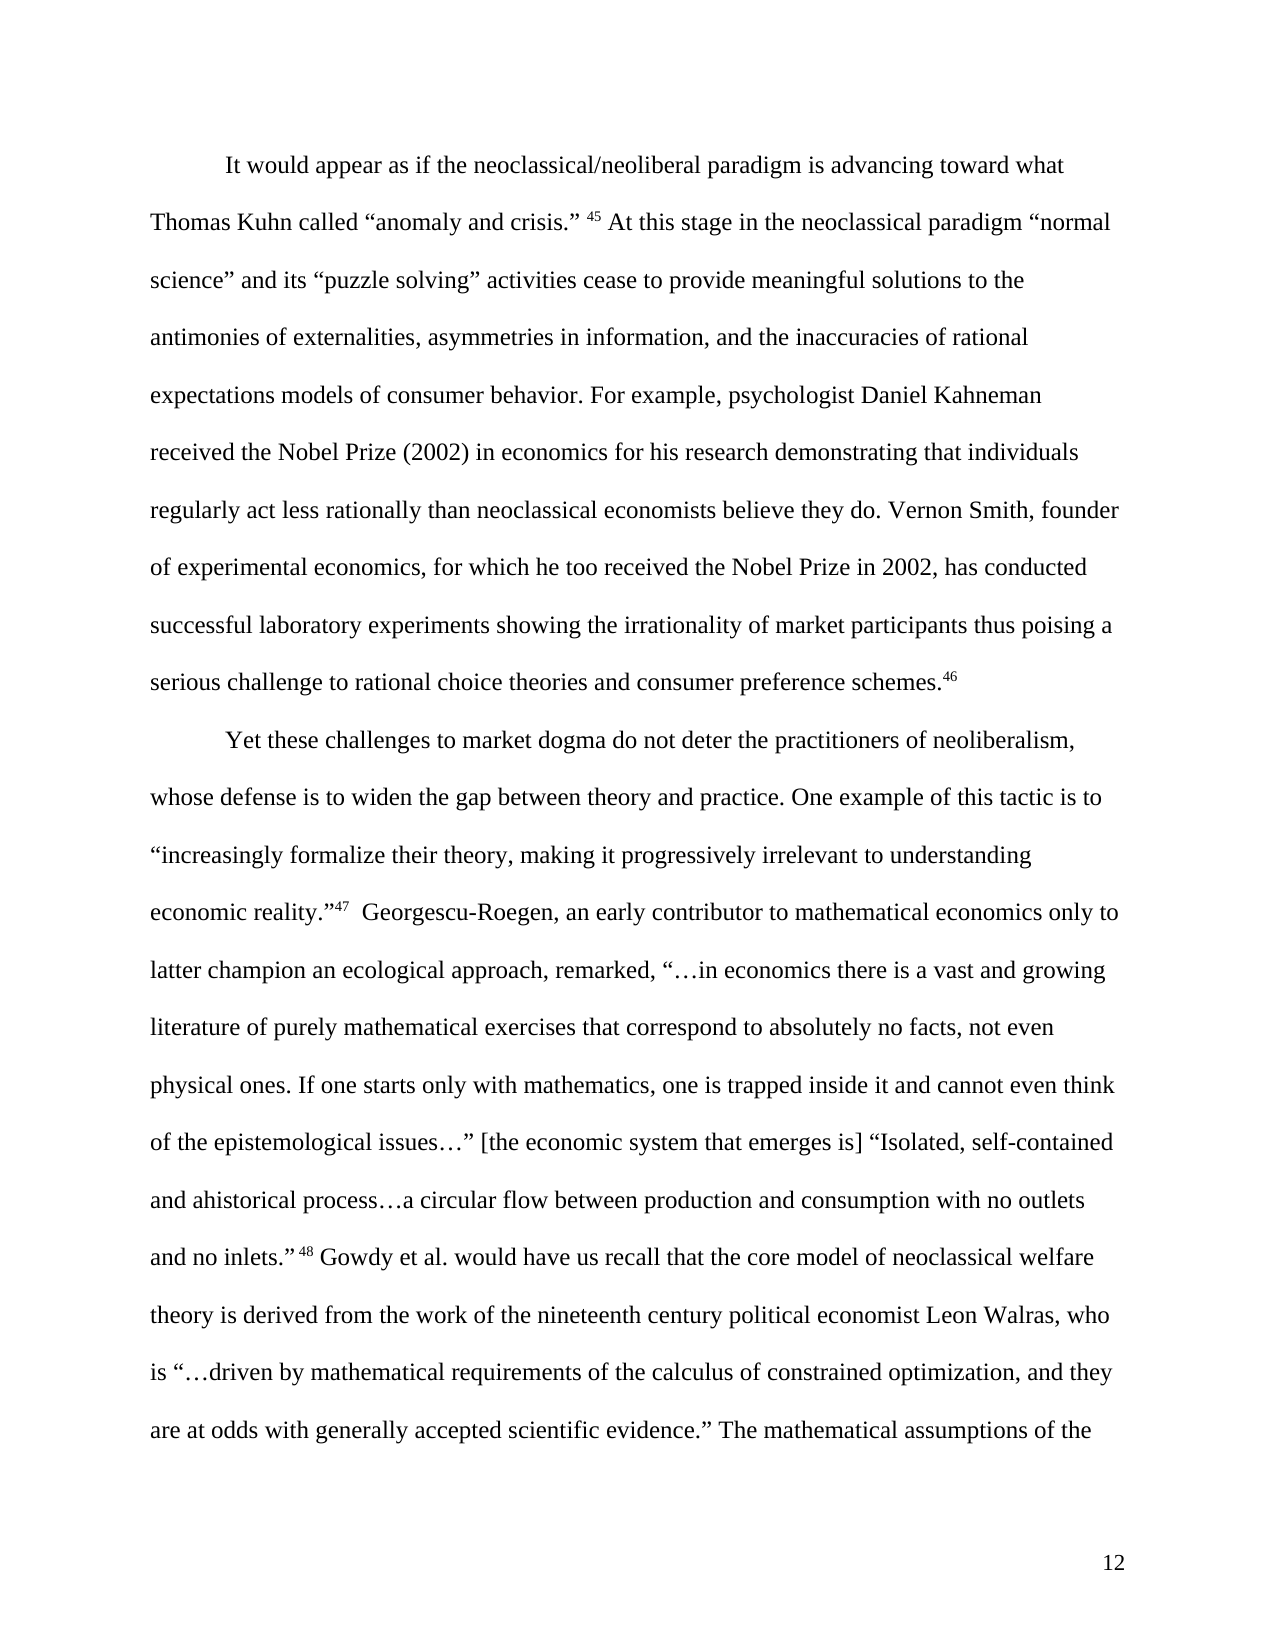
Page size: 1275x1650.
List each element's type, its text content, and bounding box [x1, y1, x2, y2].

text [150, 725, 1125, 1444]
text It would appear as if the neoclassical/neoliberal paradigm is advancing toward what Thomas Kuhn called “anomaly and crisis.” At this stage in the neoclassical paradigm “normal science” and its “puzzle solving” activities cease to provide meaningful solutions to the antimonies of externalities, asymmetries in information, and the inaccuracies of rational expectations models of consumer behavior. For example, psychologist Daniel Kahneman received the Nobel Prize (2002) in economics for his research demonstrating that individuals regularly act less rationally than neoclassical economists believe they do. Vernon Smith, founder of experimental economics, for which he too received the Nobel Prize in 2002, has conducted successful laboratory experiments showing the irrationality of market participants thus poising a serious challenge to rational choice theories and consumer preference schemes. [150, 150, 1125, 696]
